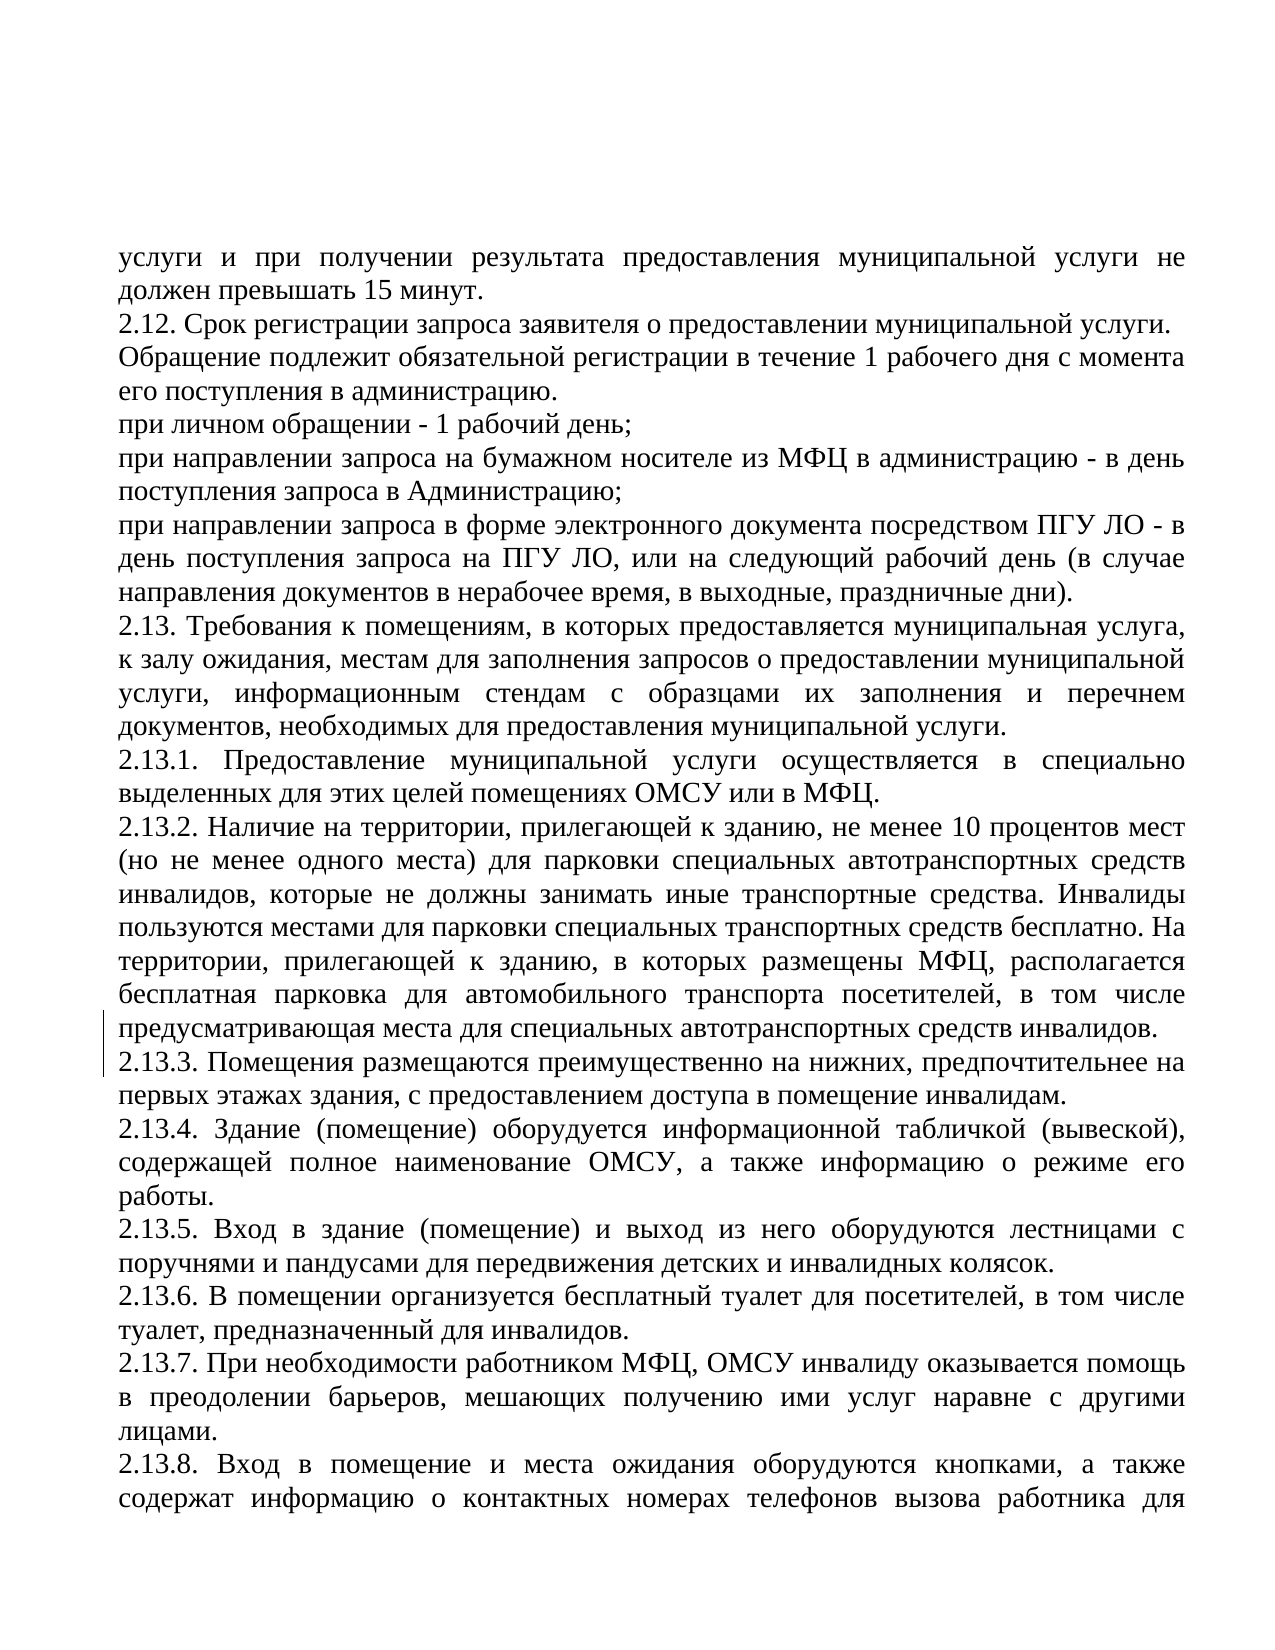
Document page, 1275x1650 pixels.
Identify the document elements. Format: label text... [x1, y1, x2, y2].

text 2.13.2. Наличие на территории, прилегающей к зданию, не менее 10 процентов мест (но не менее одного места) для парковки специальных автотранспортных средств инвалидов, которые не должны занимать иные транспортные средства. Инвалиды пользуются местами для парковки специальных транспортных средств бесплатно. На территории, прилегающей к зданию, в которых размещены МФЦ, располагается бесплатная парковка для автомобильного транспорта посетителей, в том числе предусматривающая места для специальных автотранспортных средств инвалидов. [118, 809, 1186, 1044]
text 2.13.1. Предоставление муниципальной услуги осуществляется в специально выделенных для этих целей помещениях ОМСУ или в МФЦ. [118, 742, 1186, 809]
text при личном обращении - 1 рабочий день; [118, 406, 1186, 440]
text 2.13.6. В помещении организуется бесплатный туалет для посетителей, в том числе туалет, предназначенный для инвалидов. [118, 1278, 1186, 1346]
text 2.13. Требования к помещениям, в которых предоставляется муниципальная услуга, к залу ожидания, местам для заполнения запросов о предоставлении муниципальной услуги, информационным стендам с образцами их заполнения и перечнем документов, необходимых для предоставления муниципальной услуги. [118, 608, 1186, 742]
text при направлении запроса на бумажном носителе из МФЦ в администрацию - в день поступления запроса в Администрацию; [118, 440, 1186, 507]
text 2.13.3. Помещения размещаются преимущественно на нижних, предпочтительнее на первых этажах здания, с предоставлением доступа в помещение инвалидам. [118, 1044, 1186, 1111]
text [118, 1446, 1186, 1513]
text 2.13.4. Здание (помещение) оборудуется информационной табличкой (вывеской), содержащей полное наименование ОМСУ, а также информацию о режиме его работы. [118, 1111, 1186, 1211]
text 2.13.5. Вход в здание (помещение) и выход из него оборудуются лестницами с поручнями и пандусами для передвижения детских и инвалидных колясок. [118, 1211, 1186, 1278]
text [118, 239, 1186, 306]
text при направлении запроса в форме электронного документа посредством ПГУ ЛО - в день поступления запроса на ПГУ ЛО, или на следующий рабочий день (в случае направления документов в нерабочее время, в выходные, праздничные дни). [118, 507, 1186, 608]
text Обращение подлежит обязательной регистрации в течение 1 рабочего дня с момента его поступления в администрацию. [118, 339, 1186, 406]
text 2.13.7. При необходимости работником МФЦ, ОМСУ инвалиду оказывается помощь в преодолении барьеров, мешающих получению ими услуг наравне с другими лицами. [118, 1346, 1186, 1446]
text 2.12. Срок регистрации запроса заявителя о предоставлении муниципальной услуги. [118, 306, 1186, 339]
